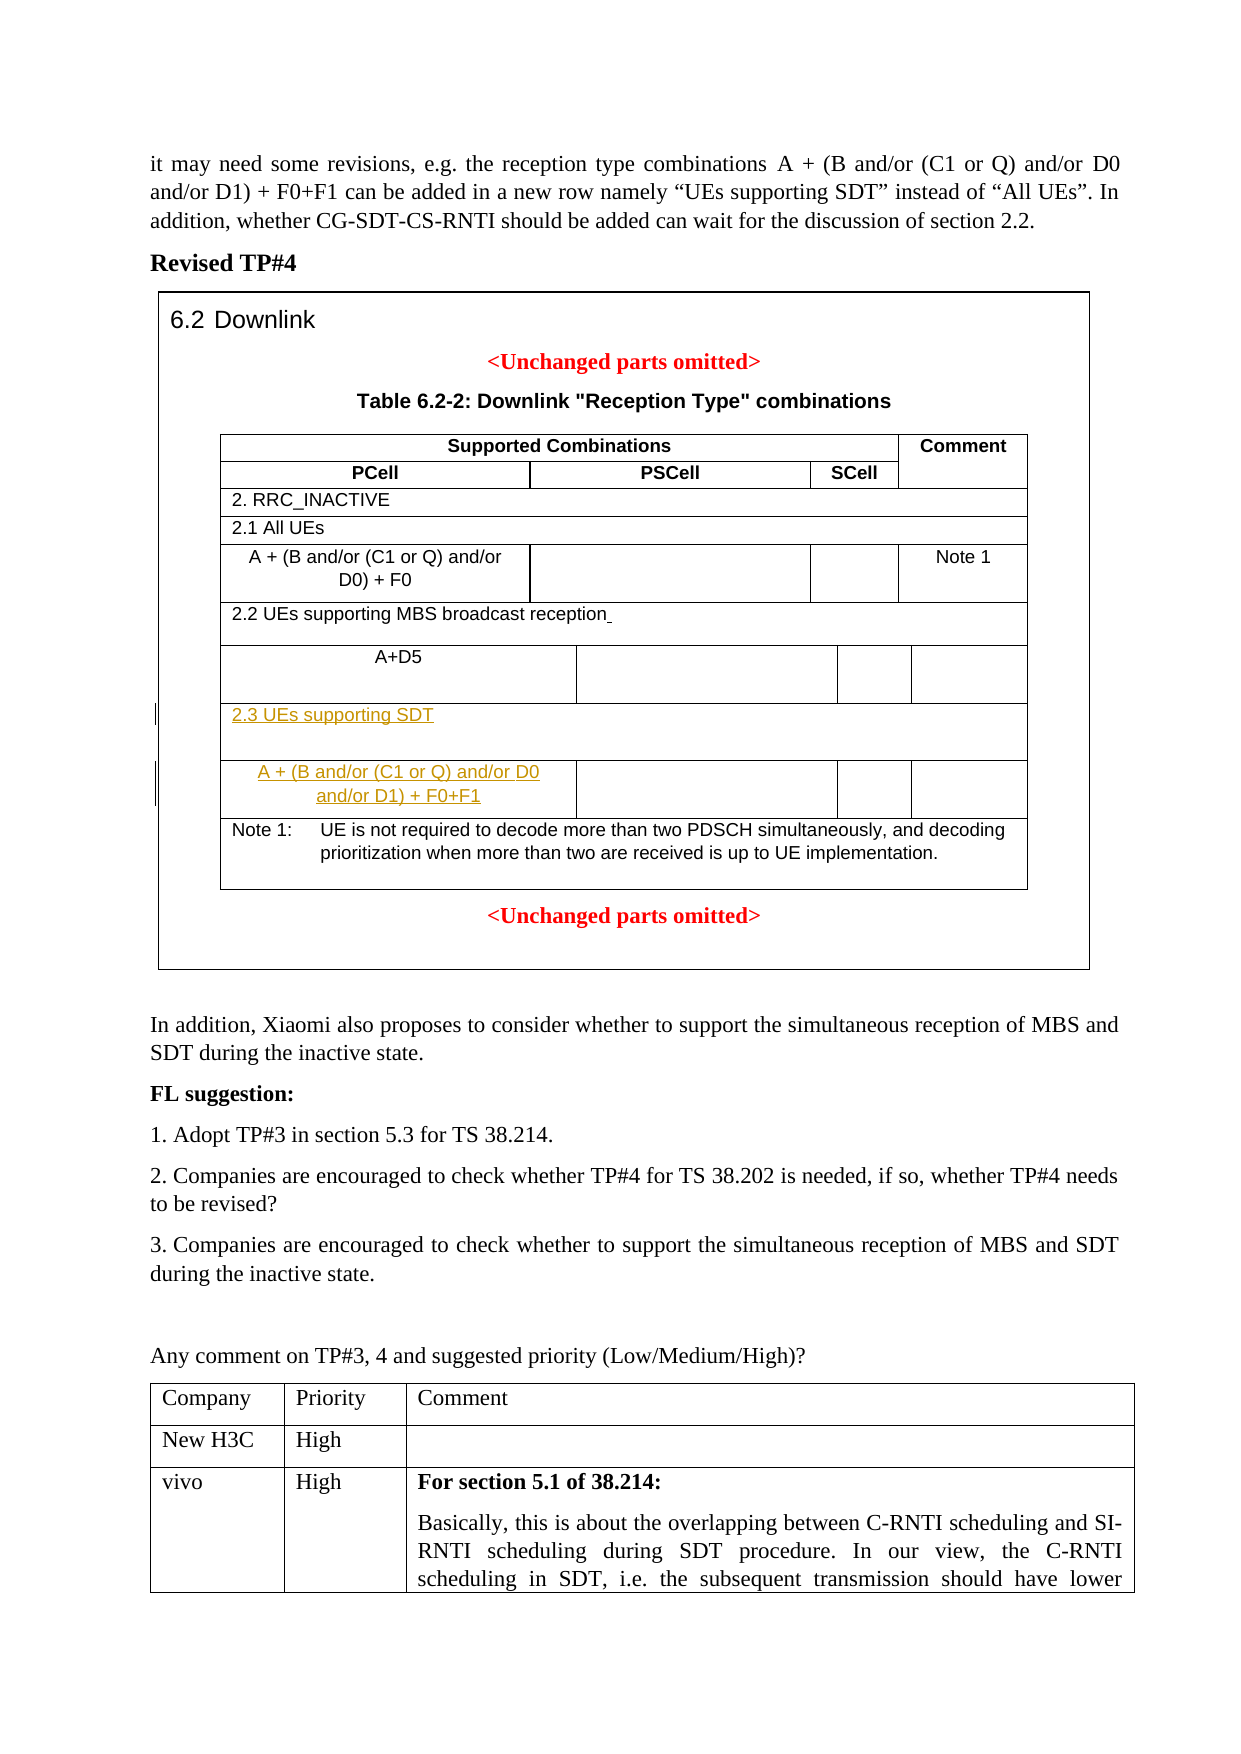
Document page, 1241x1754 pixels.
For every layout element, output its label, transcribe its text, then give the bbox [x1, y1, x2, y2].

table_header Company [151, 1384, 284, 1425]
table_cell High [285, 1468, 406, 1592]
table_header Priority [285, 1384, 406, 1425]
table_cell New H3C [151, 1426, 284, 1467]
table_header Comment [407, 1384, 1134, 1425]
subtitle Revised TP#4 [150, 248, 1120, 277]
table_cell vivo [151, 1468, 284, 1592]
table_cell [407, 1468, 1134, 1592]
table_header 6.2 Downlink <Unchanged parts omitted> Table 6.2-2: Downlink "Reception Type" combinations <Unchanged parts omitted> [159, 293, 1089, 969]
text Any comment on TP#3, 4 and suggested priority (Low/Medium/High)? [150, 1342, 1120, 1368]
list Companies are encouraged to check whether to support the simultaneous reception of MBS and SDT during the inactive state. [150, 1231, 1120, 1286]
table_cell High [285, 1426, 406, 1467]
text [150, 150, 1120, 233]
list Companies are encouraged to check whether TP#4 for TS 38.202 is needed, if so, whether TP#4 needs to be revised? [150, 1162, 1120, 1217]
text FL suggestion: [150, 1080, 1120, 1107]
text In addition, Xiaomi also proposes to consider whether to support the simultaneous reception of MBS and SDT during the inactive state. [150, 1011, 1120, 1066]
list Adopt TP#3 in section 5.3 for TS 38.214. [150, 1121, 1120, 1147]
table_cell [407, 1426, 1134, 1467]
